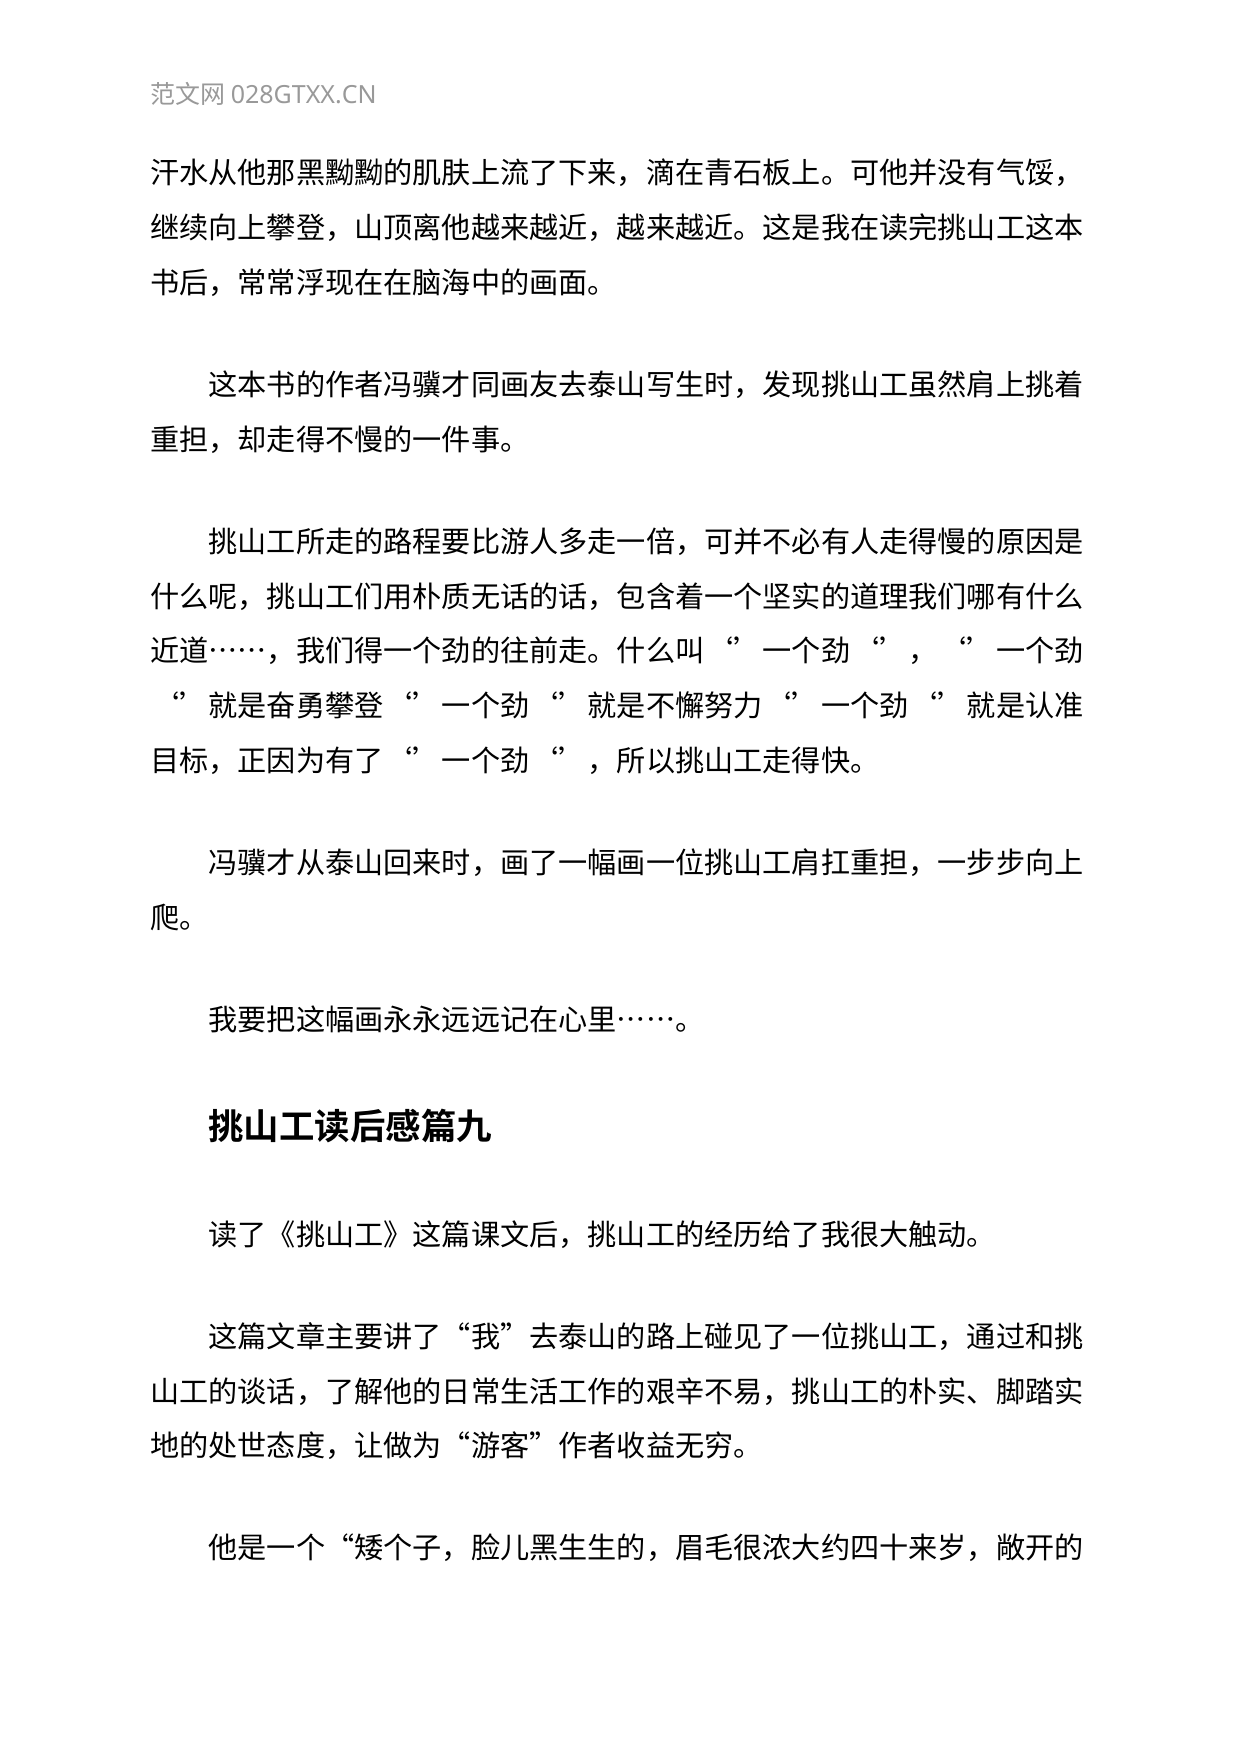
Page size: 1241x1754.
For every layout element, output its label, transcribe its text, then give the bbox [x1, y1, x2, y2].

text 冯骥才从泰山回来时，画了一幅画一位挑山工肩扛重担，一步步向上爬。 [150, 839, 1090, 937]
text 这本书的作者冯骥才同画友去泰山写生时，发现挑山工虽然肩上挑着重担，却走得不慢的一件事。 [150, 362, 1090, 459]
text 挑山工所走的路程要比游人多走一倍，可并不必有人走得慢的原因是什么呢，挑山工们用朴质无话的话，包含着一个坚实的道理我们哪有什么近道……，我们得一个劲的往前走。什么叫‘’一个劲‘’，‘’一个劲‘’就是奋勇攀登‘’一个劲‘’就是不懈努力‘’一个劲‘’就是认准目标，正因为有了‘’一个劲‘’，所以挑山工走得快。 [150, 518, 1090, 780]
text 读了《挑山工》这篇课文后，挑山工的经历给了我很大触动。 [150, 1211, 1090, 1254]
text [150, 150, 1090, 302]
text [150, 1525, 1090, 1567]
text 我要把这幅画永永远远记在心里……。 [150, 996, 1090, 1038]
text 这篇文章主要讲了“我”去泰山的路上碰见了一位挑山工，通过和挑山工的谈话，了解他的日常生活工作的艰辛不易，挑山工的朴实、脚踏实地的处世态度，让做为“游客”作者收益无穷。 [150, 1313, 1090, 1465]
text 挑山工读后感篇九 [150, 1098, 1090, 1149]
